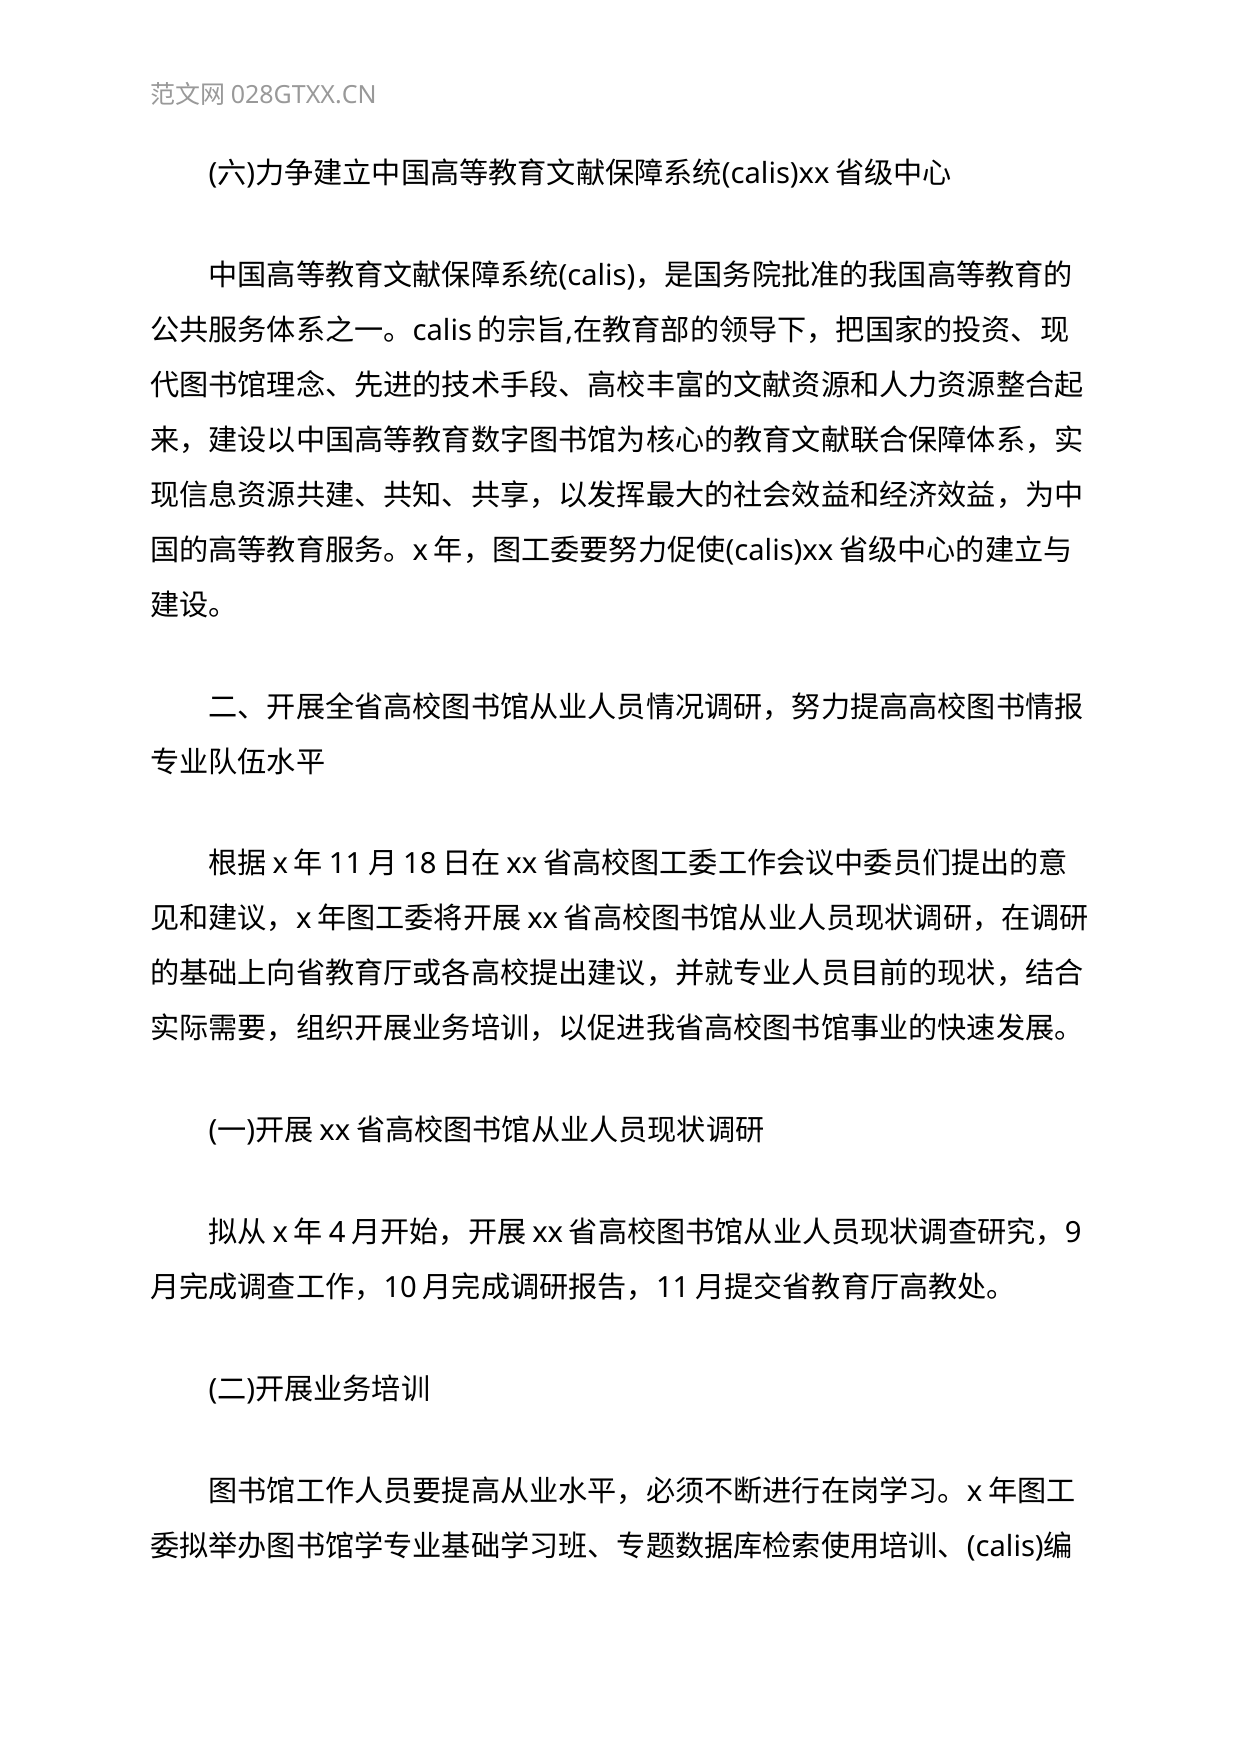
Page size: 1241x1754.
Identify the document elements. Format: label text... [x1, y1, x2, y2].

text 二、开展全省高校图书馆从业人员情况调研，努力提高高校图书情报专业队伍水平 [150, 683, 1090, 781]
text (二)开展业务培训 [150, 1366, 1090, 1408]
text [150, 1468, 1090, 1565]
text 拟从x年4月开始，开展xx省高校图书馆从业人员现状调查研究，9月完成调查工作，10月完成调研报告，11月提交省教育厅高教处。 [150, 1209, 1090, 1306]
text (一)开展xx省高校图书馆从业人员现状调研 [150, 1107, 1090, 1149]
text 根据x年11月18日在xx省高校图工委工作会议中委员们提出的意见和建议，x年图工委将开展xx省高校图书馆从业人员现状调研，在调研的基础上向省教育厅或各高校提出建议，并就专业人员目前的现状，结合实际需要，组织开展业务培训，以促进我省高校图书馆事业的快速发展。 [150, 840, 1090, 1047]
text (六)力争建立中国高等教育文献保障系统(calis)xx省级中心 [150, 150, 1090, 192]
text 中国高等教育文献保障系统(calis)，是国务院批准的我国高等教育的公共服务体系之一。calis的宗旨,在教育部的领导下，把国家的投资、现代图书馆理念、先进的技术手段、高校丰富的文献资源和人力资源整合起来，建设以中国高等教育数字图书馆为核心的教育文献联合保障体系，实现信息资源共建、共知、共享，以发挥最大的社会效益和经济效益，为中国的高等教育服务。x年，图工委要努力促使(calis)xx省级中心的建立与建设。 [150, 252, 1090, 624]
